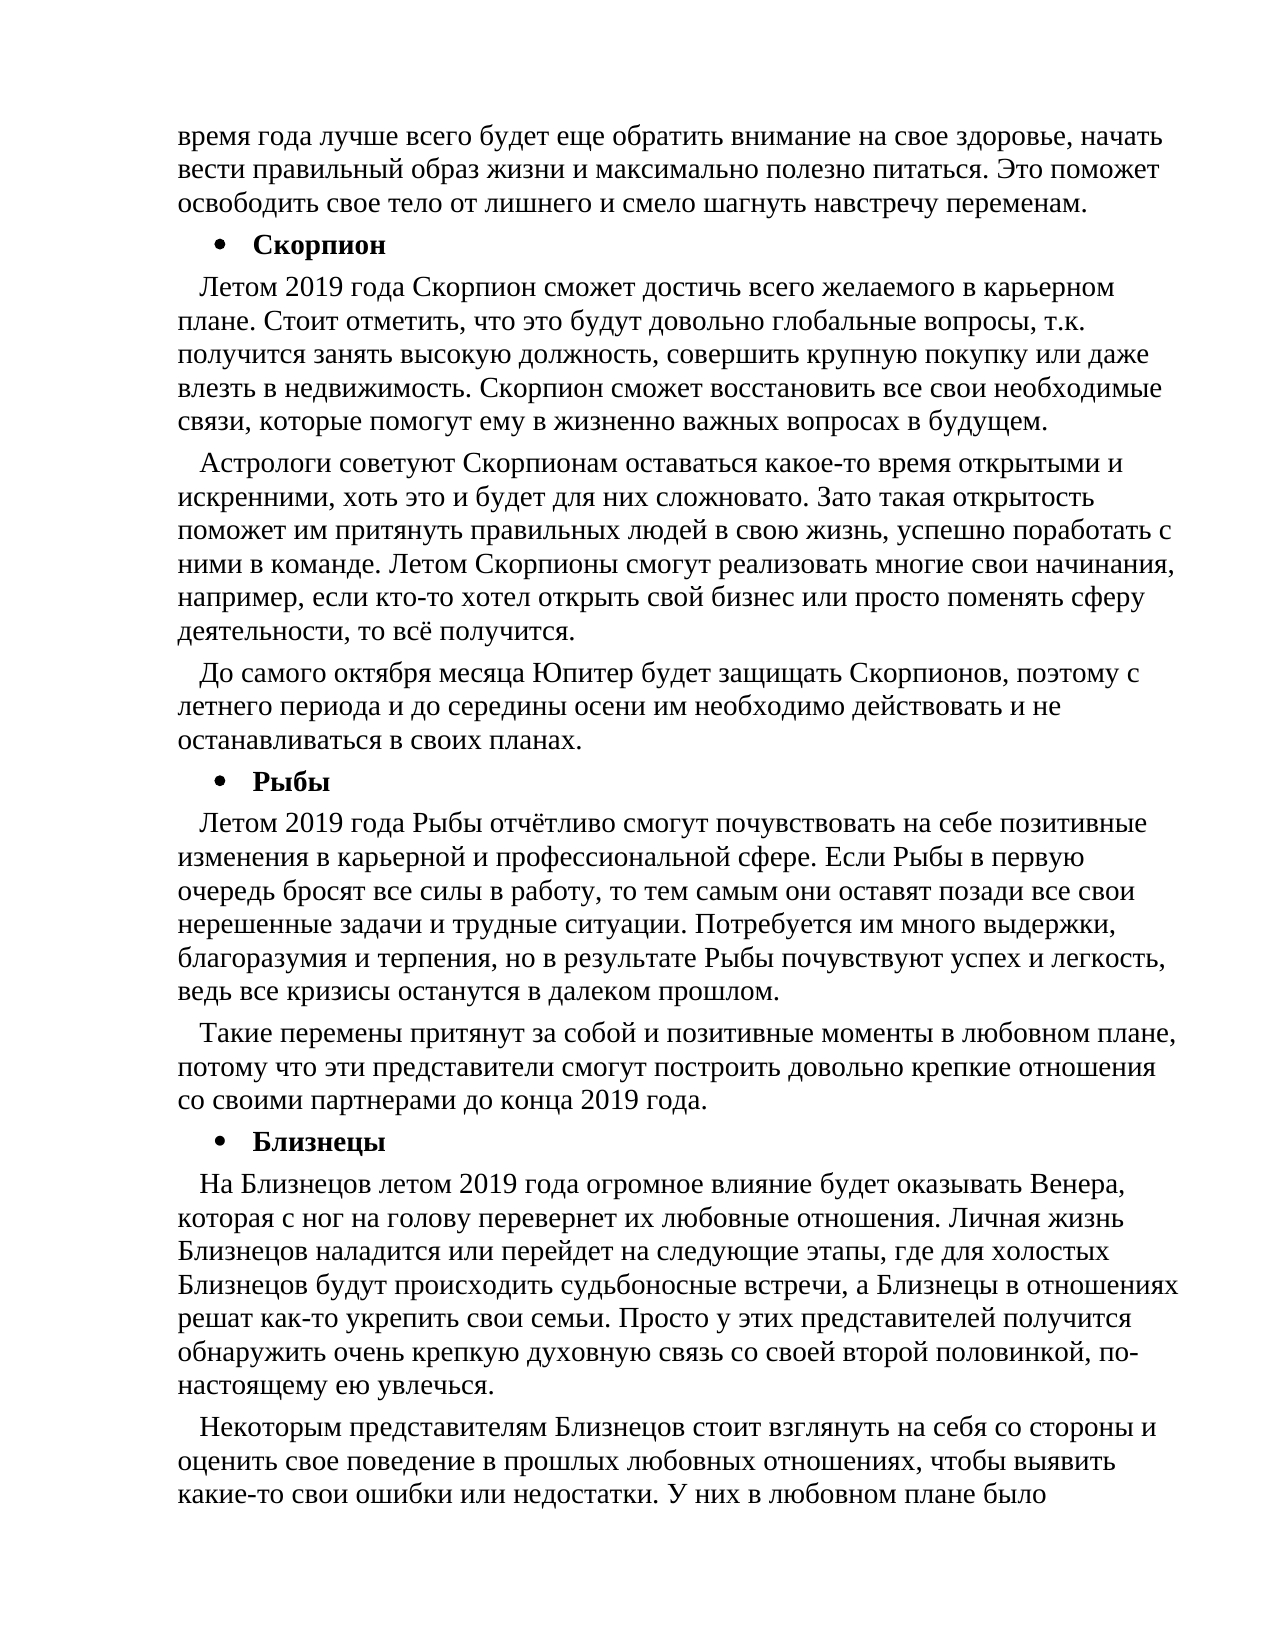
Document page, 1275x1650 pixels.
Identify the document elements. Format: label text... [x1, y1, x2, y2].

text Астрологи советуют Скорпионам оставаться какое-то время открытыми и искренними, хоть это и будет для них сложновато. Зато такая открытость поможет им притянуть правильных людей в свою жизнь, успешно поработать с ними в команде. Летом Скорпионы смогут реализовать многие свои начинания, например, если кто-то хотел открыть свой бизнес или просто поменять сферу деятельности, то всё получится. [177, 445, 1186, 646]
list Рыбы [215, 764, 1186, 797]
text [177, 118, 1186, 219]
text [177, 1409, 1186, 1510]
text Летом 2019 года Рыбы отчётливо смогут почувствовать на себе позитивные изменения в карьерной и профессиональной сфере. Если Рыбы в первую очередь бросят все силы в работу, то тем самым они оставят позади все свои нерешенные задачи и трудные ситуации. Потребуется им много выдержки, благоразумия и терпения, но в результате Рыбы почувствуют успех и легкость, ведь все кризисы останутся в далеком прошлом. [177, 806, 1186, 1007]
text До самого октября месяца Юпитер будет защищать Скорпионов, поэтому с летнего периода и до середины осени им необходимо действовать и не останавливаться в своих планах. [177, 655, 1186, 755]
text Такие перемены притянут за собой и позитивные моменты в любовном плане, потому что эти представители смогут построить довольно крепкие отношения со своими партнерами до конца 2019 года. [177, 1015, 1186, 1116]
text На Близнецов летом 2019 года огромное влияние будет оказывать Венера, которая с ног на голову перевернет их любовные отношения. Личная жизнь Близнецов наладится или перейдет на следующие этапы, где для холостых Близнецов будут происходить судьбоносные встречи, а Близнецы в отношениях решат как-то укрепить свои семьи. Просто у этих представителей получится обнаружить очень крепкую духовную связь со своей второй половинкой, по-настоящему ею увлечься. [177, 1166, 1186, 1401]
text Летом 2019 года Скорпион сможет достичь всего желаемого в карьерном плане. Стоит отметить, что это будут довольно глобальные вопросы, т.к. получится занять высокую должность, совершить крупную покупку или даже влезть в недвижимость. Скорпион сможет восстановить все свои необходимые связи, которые помогут ему в жизненно важных вопросах в будущем. [177, 269, 1186, 437]
list Скорпион [215, 227, 1186, 261]
list Близнецы [215, 1124, 1186, 1158]
